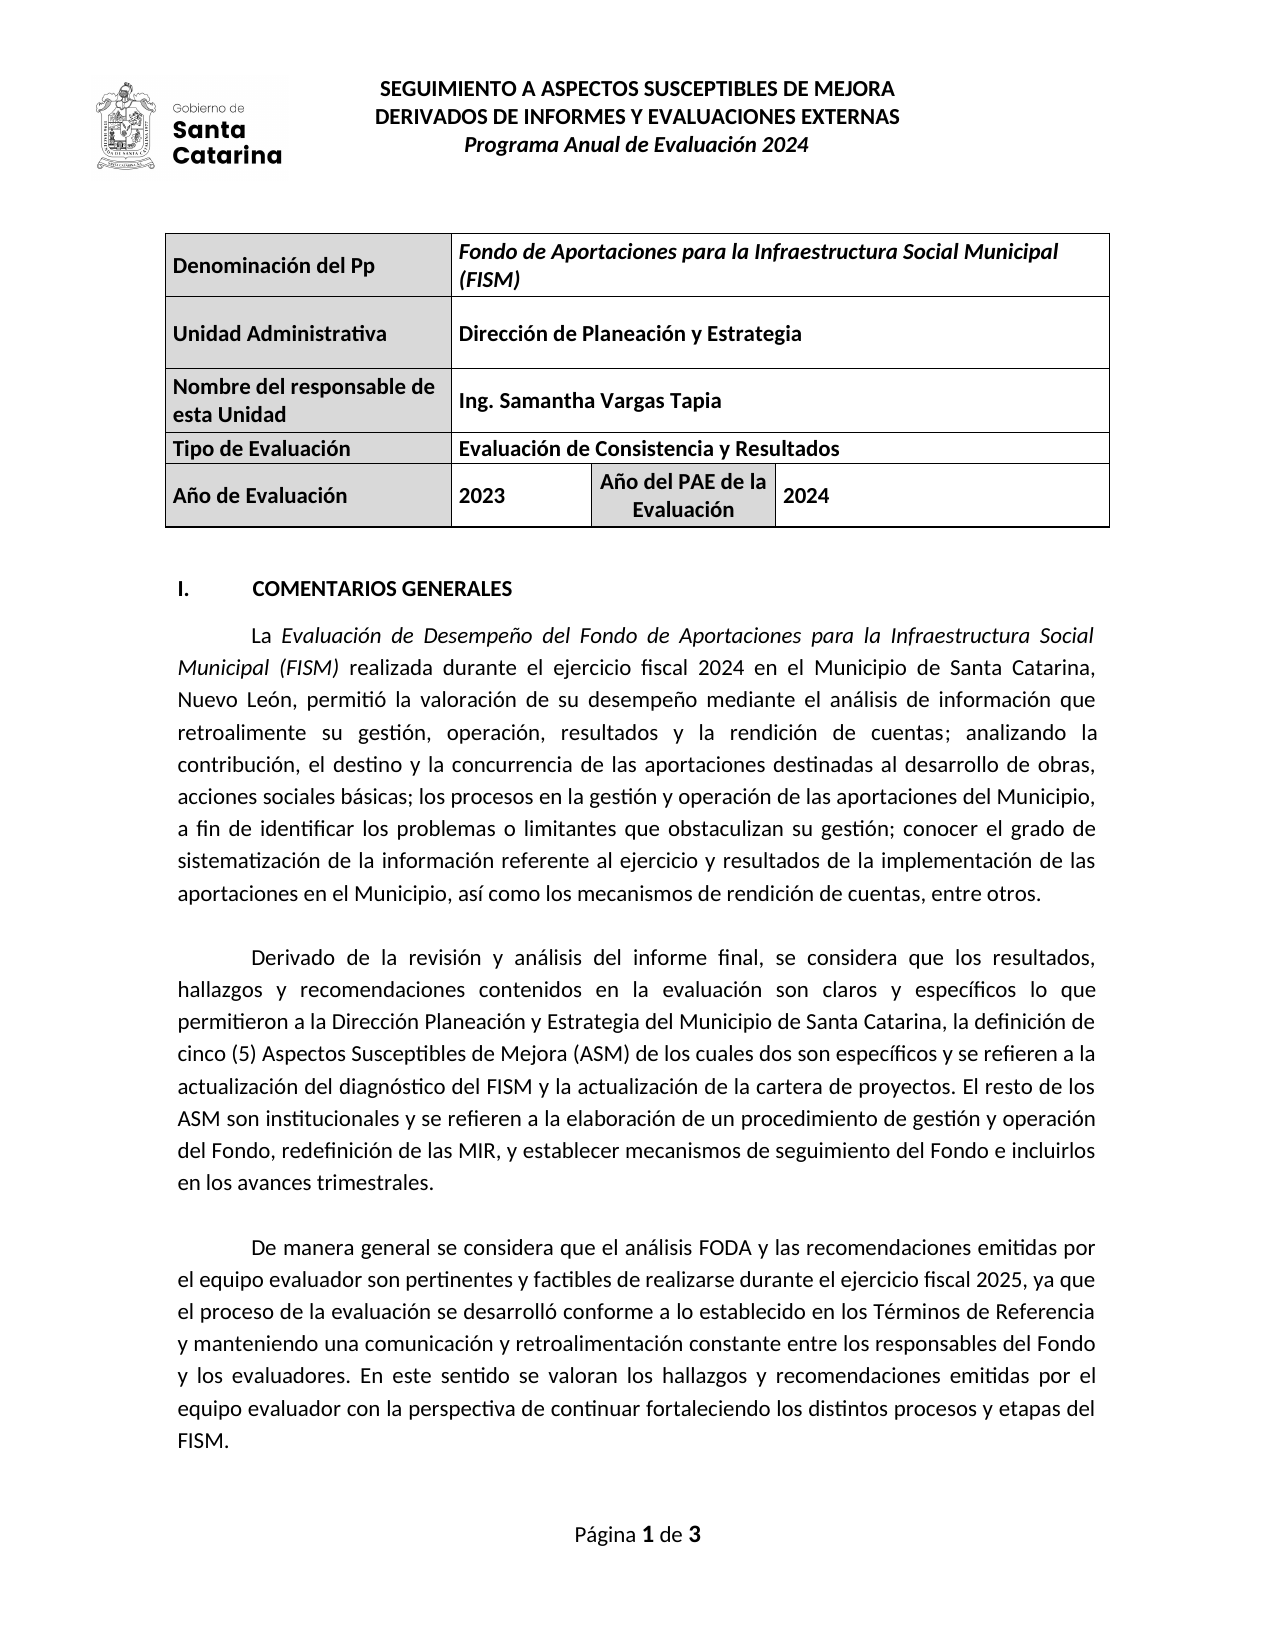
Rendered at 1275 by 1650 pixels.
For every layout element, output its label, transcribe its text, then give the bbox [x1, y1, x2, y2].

text La Evaluación de Desempeño del Fondo de Aportaciones para la Infraestructura Social Municipal (FISM) realizada durante el ejercicio fiscal 2024 en el Municipio de Santa Catarina, Nuevo León, permitió la valoración de su desempeño mediante el análisis de información que retroalimente su gestión, operación, resultados y la rendición de cuentas; analizando la contribución, el destino y la concurrencia de las aportaciones destinadas al desarrollo de obras, acciones sociales básicas; los procesos en la gestión y operación de las aportaciones del Municipio, a fin de identificar los problemas o limitantes que obstaculizan su gestión; conocer el grado de sistematización de la información referente al ejercicio y resultados de la implementación de las aportaciones en el Municipio, así como los mecanismos de rendición de cuentas, entre otros. [177, 621, 1098, 907]
table_cell Ing. Samantha Vargas Tapia [452, 369, 1109, 432]
table_cell 2023 [452, 464, 591, 526]
text De manera general se considera que el análisis FODA y las recomendaciones emitidas por el equipo evaluador son pertinentes y factibles de realizarse durante el ejercicio fiscal 2025, ya que el proceso de la evaluación se desarrolló conforme a lo establecido en los Términos de Referencia y manteniendo una comunicación y retroalimentación constante entre los responsables del Fondo y los evaluadores. En este sentido se valoran los hallazgos y recomendaciones emitidas por el equipo evaluador con la perspectiva de continuar fortaleciendo los distintos procesos y etapas del FISM. [177, 1233, 1098, 1454]
text Derivado de la revisión y análisis del informe final, se considera que los resultados, hallazgos y recomendaciones contenidos en la evaluación son claros y específicos lo que permitieron a la Dirección Planeación y Estrategia del Municipio de Santa Catarina, la definición de cinco (5) Aspectos Susceptibles de Mejora (ASM) de los cuales dos son específicos y se refieren a la actualización del diagnóstico del FISM y la actualización de la cartera de proyectos. El resto de los ASM son institucionales y se refieren a la elaboración de un procedimiento de gestión y operación del Fondo, redefinición de las MIR, y establecer mecanismos de seguimiento del Fondo e incluirlos en los avances trimestrales. [177, 943, 1098, 1196]
table_cell Dirección de Planeación y Estrategia [452, 297, 1109, 368]
table_header Denominación del Pp [166, 234, 451, 296]
table_cell Tipo de Evaluación [166, 433, 451, 463]
table_cell Evaluación de Consistencia y Resultados [452, 433, 1109, 463]
picture [91, 75, 289, 181]
table_cell Nombre del responsable de esta Unidad [166, 369, 451, 432]
table_cell Unidad Administrativa [166, 297, 451, 368]
list COMENTARIOS GENERALES [177, 574, 1098, 602]
table_cell Año de Evaluación [166, 464, 451, 526]
table_cell 2024 [776, 464, 1109, 526]
table_cell Año del PAE de la Evaluación [592, 464, 775, 526]
table_header Fondo de Aportaciones para la Infraestructura Social Municipal (FISM) [452, 234, 1109, 296]
